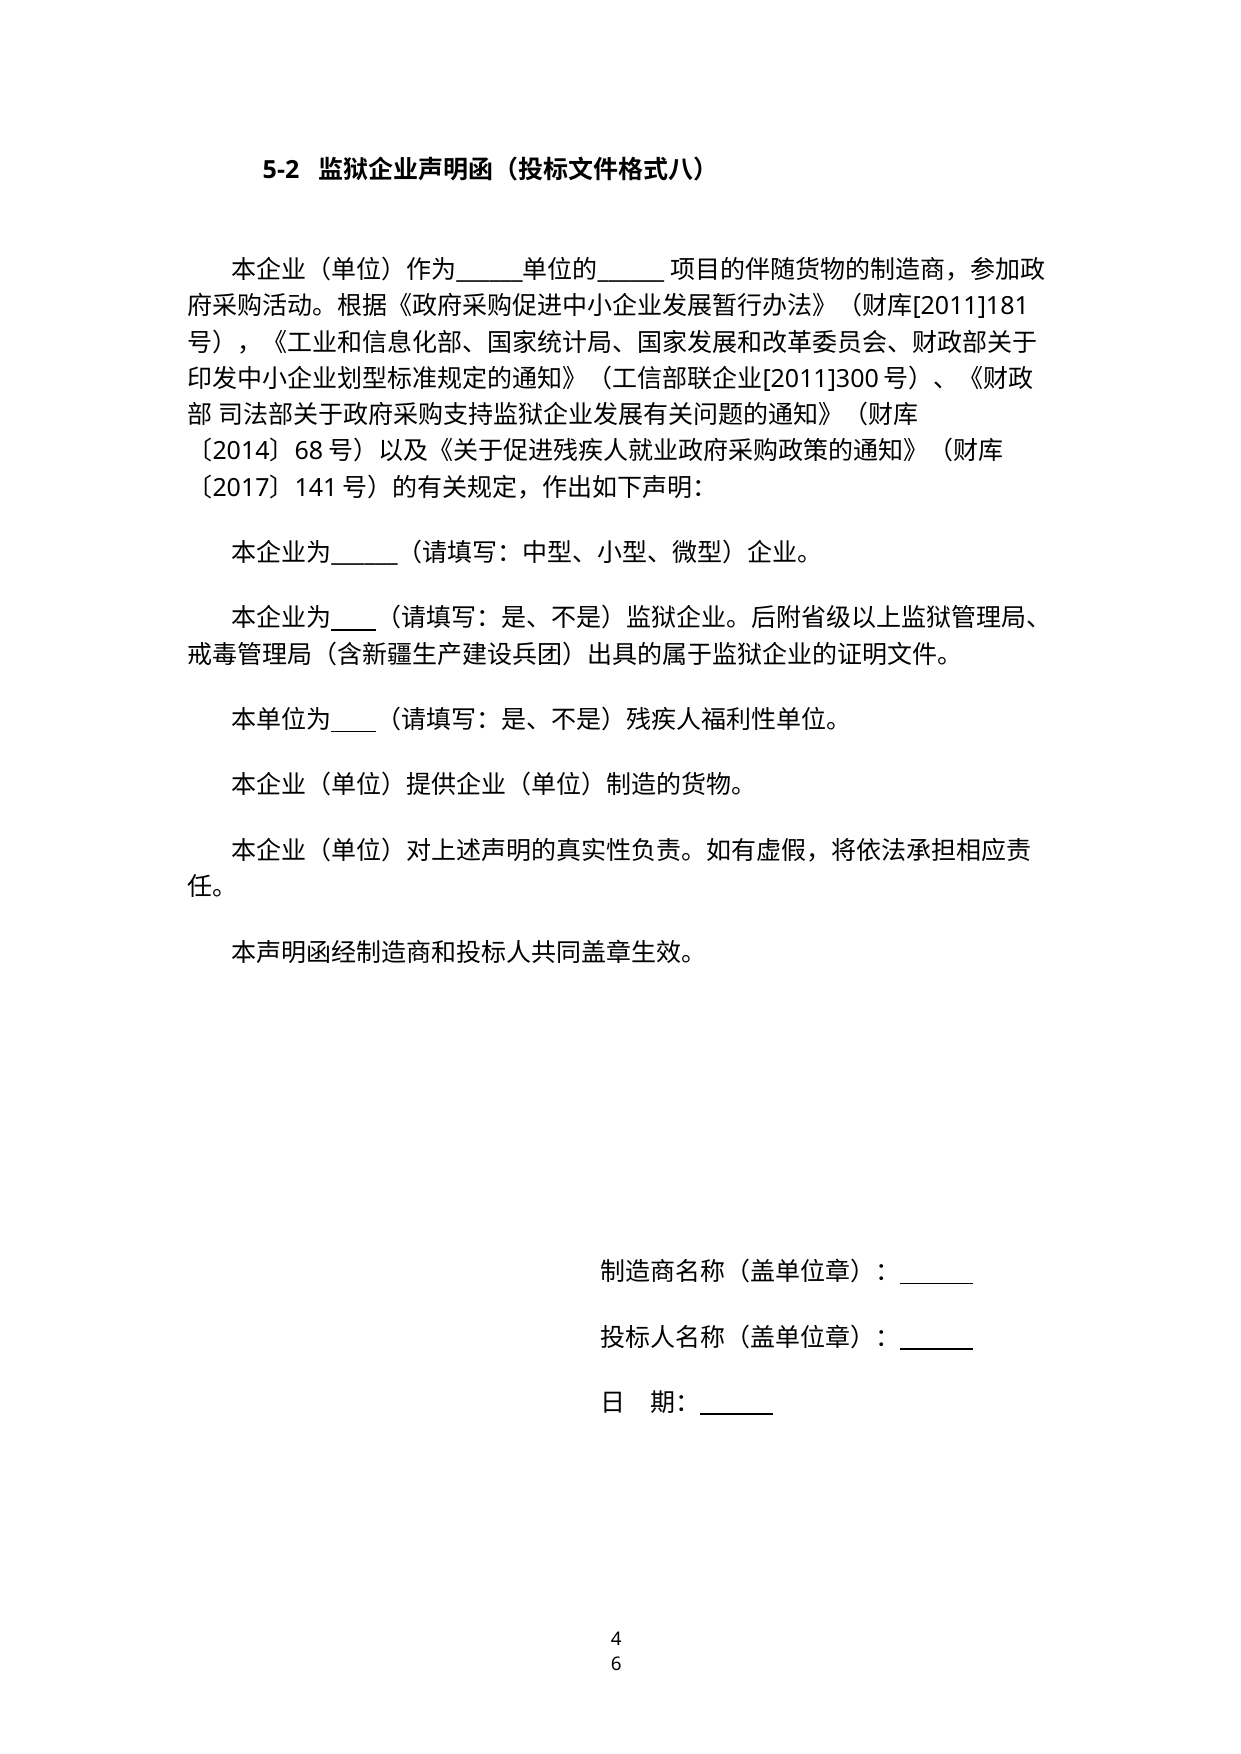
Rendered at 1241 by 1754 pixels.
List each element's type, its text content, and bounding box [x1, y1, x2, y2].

text 日 期： [187, 1382, 1053, 1419]
text 本企业为 （请填写：是、不是）监狱企业。后附省级以上监狱管理局、戒毒管理局（含新疆生产建设兵团）出具的属于监狱企业的证明文件。 [187, 598, 1053, 670]
text 本企业（单位）对上述声明的真实性负责。如有虚假，将依法承担相应责任。 [187, 830, 1053, 903]
text 本企业（单位）作为______单位的______ 项目的伴随货物的制造商，参加政府采购活动。根据《政府采购促进中小企业发展暂行办法》（财库[2011]181号），《工业和信息化部、国家统计局、国家发展和改革委员会、财政部关于印发中小企业划型标准规定的通知》（工信部联企业[2011]300号）、《财政部 司法部关于政府采购支持监狱企业发展有关问题的通知》（财库〔2014〕68号）以及《关于促进残疾人就业政府采购政策的通知》（财库〔2017〕141号）的有关规定，作出如下声明： [187, 249, 1053, 503]
text 本企业（单位）提供企业（单位）制造的货物。 [187, 765, 1053, 801]
subtitle 5-2 监狱企业声明函（投标文件格式八） [187, 150, 1053, 186]
text 制造商名称（盖单位章）： [187, 1252, 1053, 1288]
text 投标人名称（盖单位章）： [187, 1317, 1053, 1353]
text 本声明函经制造商和投标人共同盖章生效。 [187, 932, 1053, 968]
text 本单位为 （请填写：是、不是）残疾人福利性单位。 [187, 699, 1053, 736]
text 本企业为______（请填写：中型、小型、微型）企业。 [187, 532, 1053, 569]
